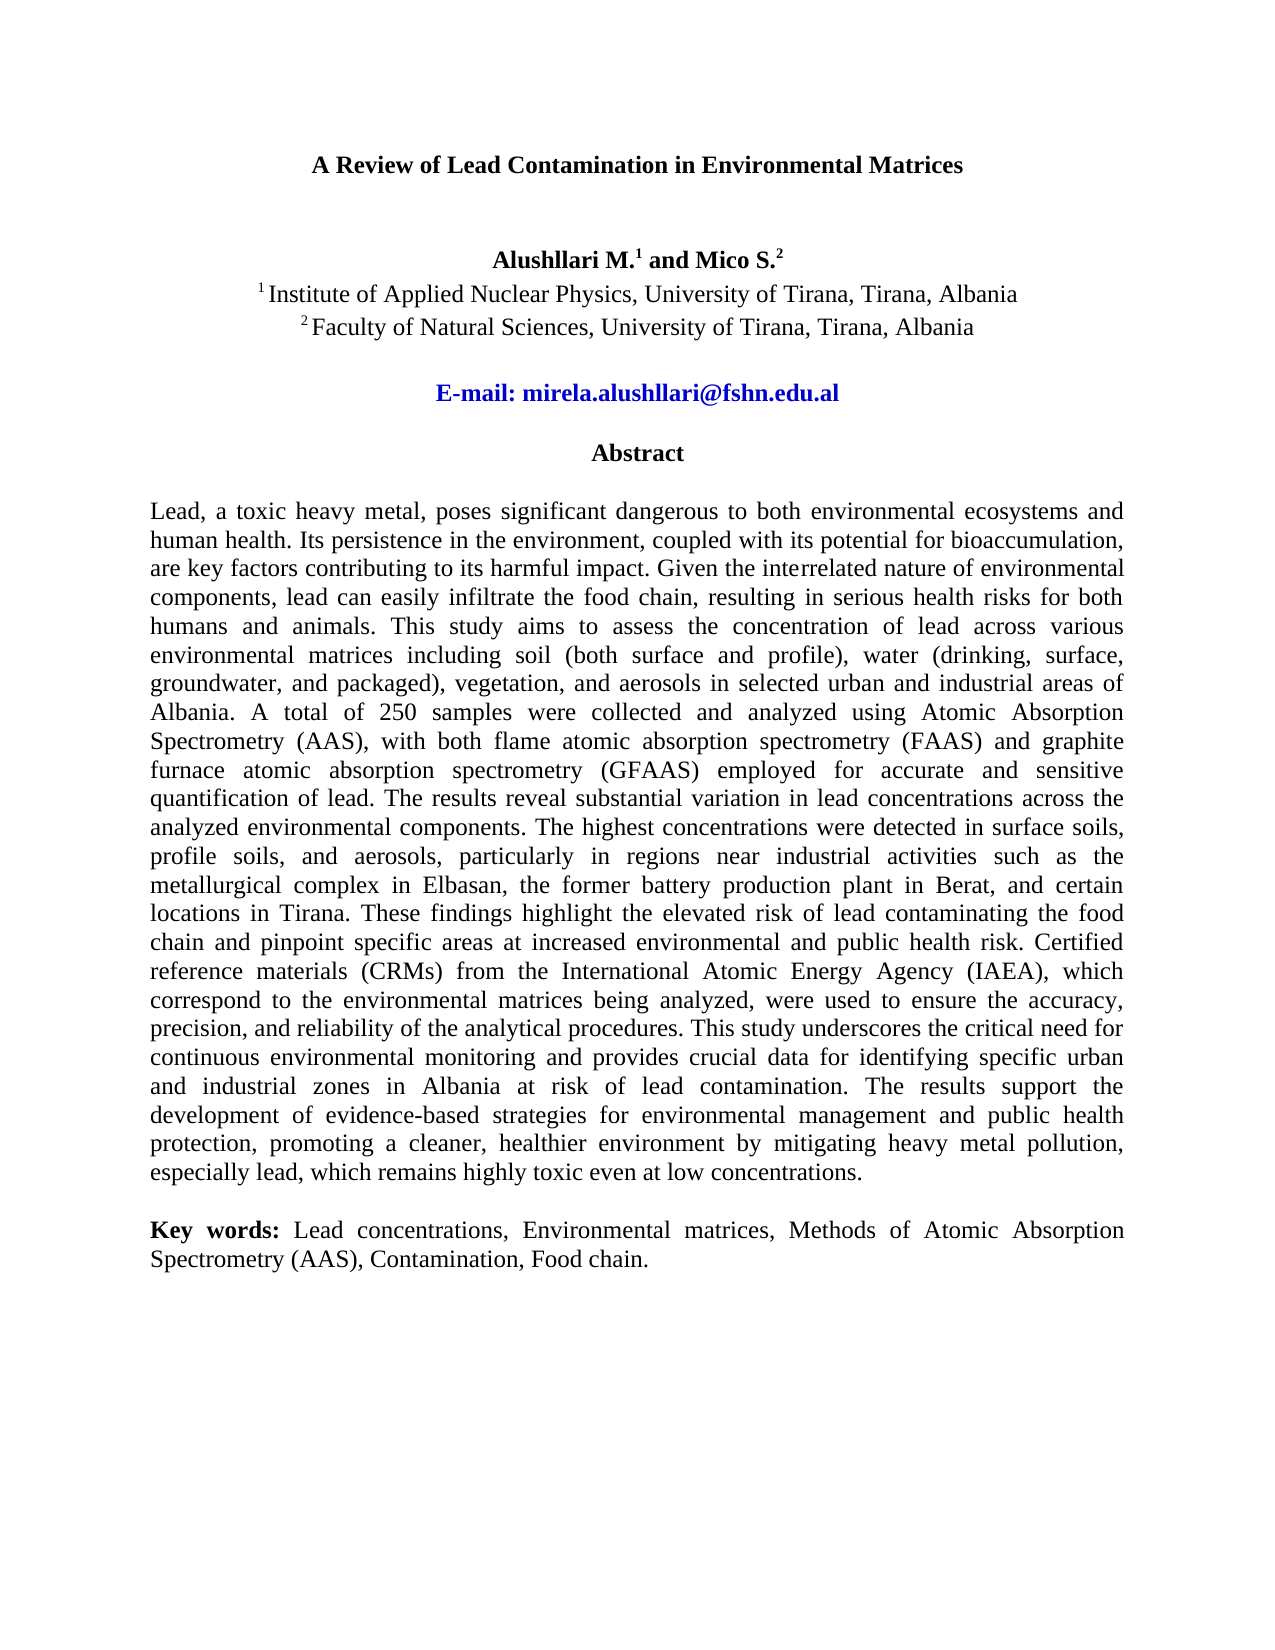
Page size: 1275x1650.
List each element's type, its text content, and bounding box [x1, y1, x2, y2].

text Key words: Lead concentrations, Environmental matrices, Methods of Atomic Absorption Spectrometry (AAS), Contamination, Food chain. [150, 1215, 1125, 1273]
text E-mail: mirela.alushllari@fshn.edu.al [150, 378, 1125, 407]
text Alushllari M.1 and Mico S.2 [150, 245, 1125, 274]
text Abstract [150, 438, 1125, 467]
text 2 Faculty of Natural Sciences, University of Tirana, Tirana, Albania [150, 312, 1125, 341]
text 1 Institute of Applied Nuclear Physics, University of Tirana, Tirana, Albania [150, 279, 1125, 307]
text A Review of Lead Contamination in Environmental Matrices [150, 150, 1125, 179]
text Lead, a toxic heavy metal, poses significant dangerous to both environmental ecosystems and human health. Its persistence in the environment, coupled with its potential for bioaccumulation, are key factors contributing to its harmful impact. Given the interrelated nature of environmental components, lead can easily infiltrate the food chain, resulting in serious health risks for both humans and animals. This study aims to assess the concentration of lead across various environmental matrices including soil (both surface and profile), water (drinking, surface, groundwater, and packaged), vegetation, and aerosols in selected urban and industrial areas of Albania. A total of 250 samples were collected and analyzed using Atomic Absorption Spectrometry (AAS), with both flame atomic absorption spectrometry (FAAS) and graphite furnace atomic absorption spectrometry (GFAAS) employed for accurate and sensitive quantification of lead. The results reveal substantial variation in lead concentrations across the analyzed environmental components. The highest concentrations were detected in surface soils, profile soils, and aerosols, particularly in regions near industrial activities such as the metallurgical complex in Elbasan, the former battery production plant in Berat, and certain locations in Tirana. These findings highlight the elevated risk of lead contaminating the food chain and pinpoint specific areas at increased environmental and public health risk. Certified reference materials (CRMs) from the International Atomic Energy Agency (IAEA), which correspond to the environmental matrices being analyzed, were used to ensure the accuracy, precision, and reliability of the analytical procedures. This study underscores the critical need for continuous environmental monitoring and provides crucial data for identifying specific urban and industrial zones in Albania at risk of lead contamination. The results support the development of evidence-based strategies for environmental management and public health protection, promoting a cleaner, healthier environment by mitigating heavy metal pollution, especially lead, which remains highly toxic even at low concentrations. [150, 496, 1125, 1186]
